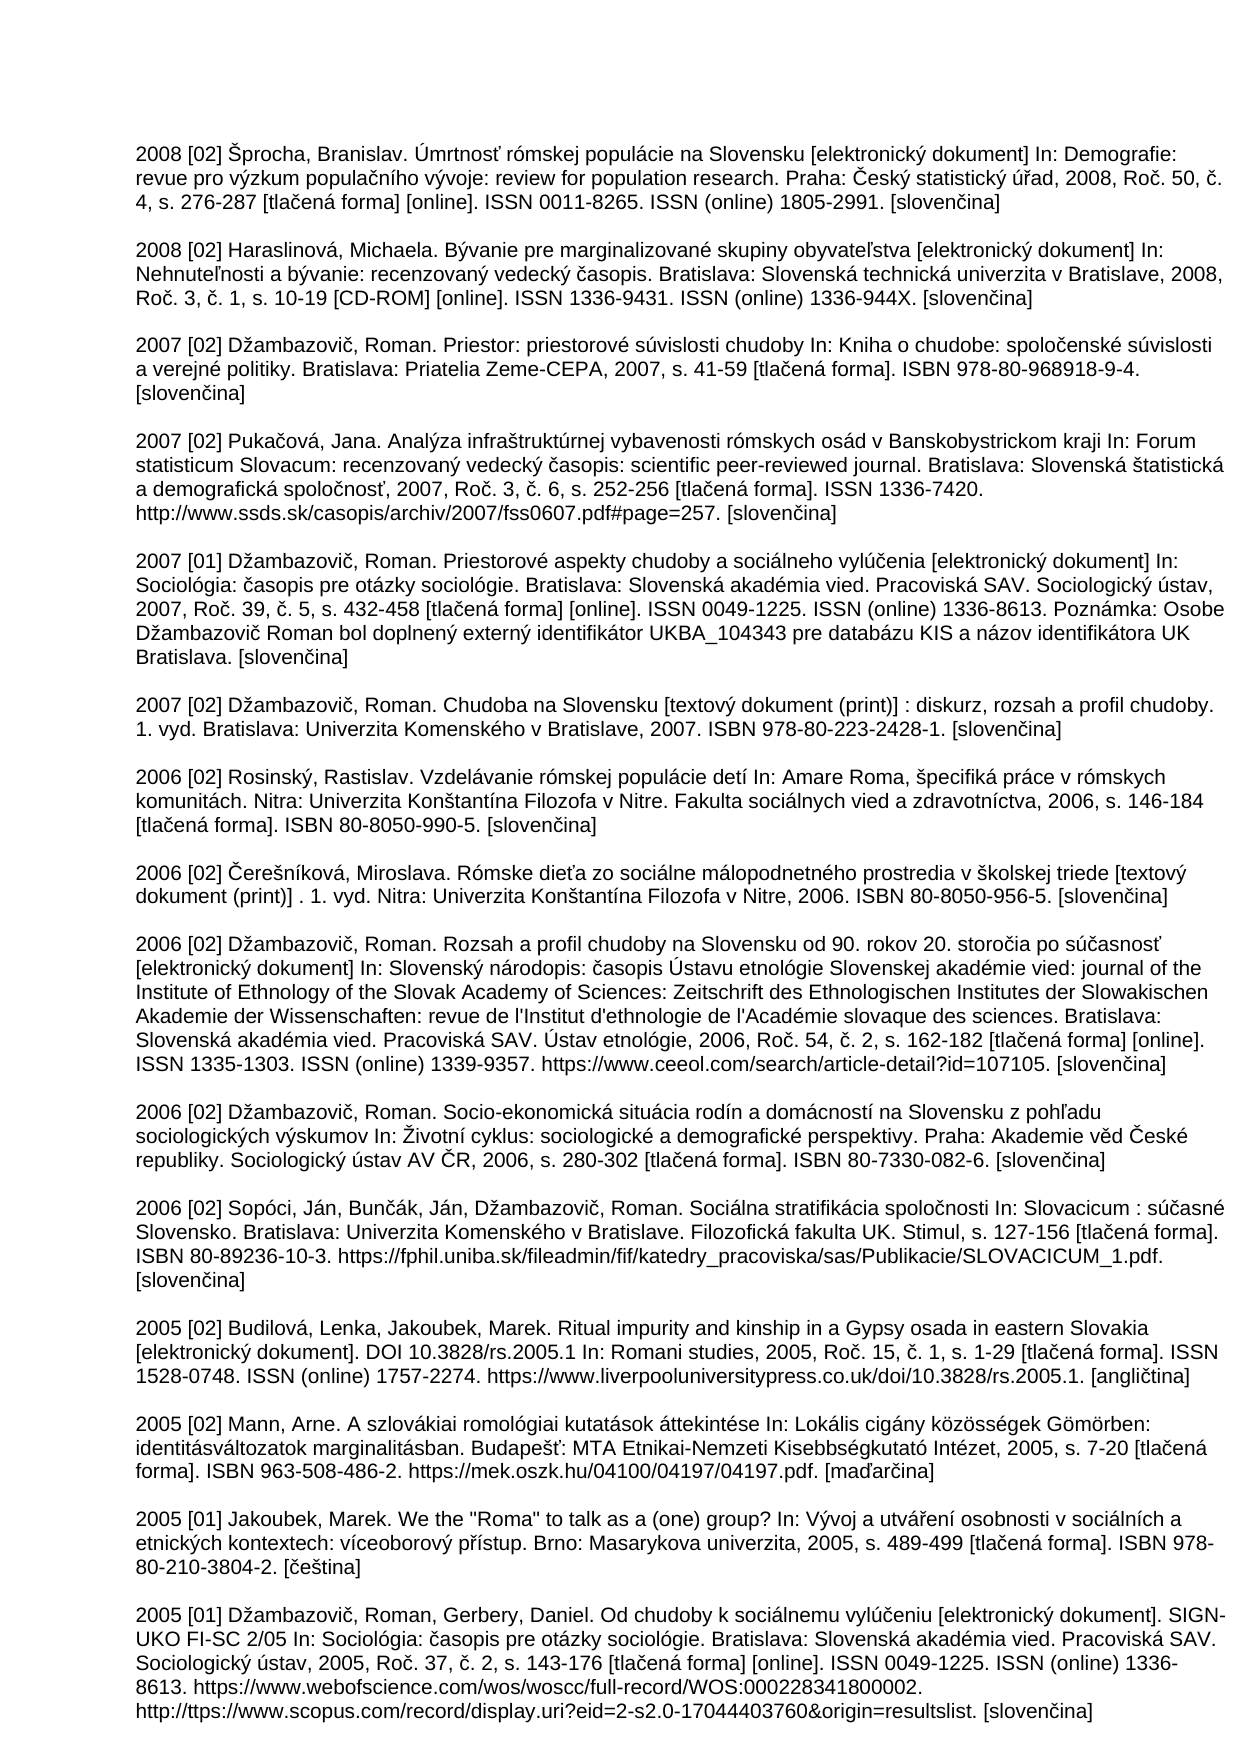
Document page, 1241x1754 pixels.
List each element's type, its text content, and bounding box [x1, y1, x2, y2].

text 2005 [01] Džambazovič, Roman, Gerbery, Daniel. Od chudoby k sociálnemu vylúčeniu [elektronický dokument]. SIGN-UKO FI-SC 2/05 In: Sociológia: časopis pre otázky sociológie. Bratislava: Slovenská akadémia vied. Pracoviská SAV. Sociologický ústav, 2005, Roč. 37, č. 2, s. 143-176 [tlačená forma] [online]. ISSN 0049-1225. ISSN (online) 1336-8613. https://www.webofscience.com/wos/woscc/full-record/WOS:000228341800002. http://ttps://www.scopus.com/record/display.uri?eid=2-s2.0-17044403760&origin=resultslist. [slovenčina] [135, 1603, 1230, 1723]
text 2008 [02] Šprocha, Branislav. Úmrtnosť rómskej populácie na Slovensku [elektronický dokument] In: Demografie: revue pro výzkum populačního vývoje: review for population research. Praha: Český statistický úřad, 2008, Roč. 50, č. 4, s. 276-287 [tlačená forma] [online]. ISSN 0011-8265. ISSN (online) 1805-2991. [slovenčina] [135, 142, 1230, 213]
text 2008 [02] Haraslinová, Michaela. Bývanie pre marginalizované skupiny obyvateľstva [elektronický dokument] In: Nehnuteľnosti a bývanie: recenzovaný vedecký časopis. Bratislava: Slovenská technická univerzita v Bratislave, 2008, Roč. 3, č. 1, s. 10-19 [CD-ROM] [online]. ISSN 1336-9431. ISSN (online) 1336-944X. [slovenčina] [135, 237, 1230, 309]
text 2006 [02] Džambazovič, Roman. Rozsah a profil chudoby na Slovensku od 90. rokov 20. storočia po súčasnosť [elektronický dokument] In: Slovenský národopis: časopis Ústavu etnológie Slovenskej akadémie vied: journal of the Institute of Ethnology of the Slovak Academy of Sciences: Zeitschrift des Ethnologischen Institutes der Slowakischen Akademie der Wissenschaften: revue de l'Institut d'ethnologie de l'Académie slovaque des sciences. Bratislava: Slovenská akadémia vied. Pracoviská SAV. Ústav etnológie, 2006, Roč. 54, č. 2, s. 162-182 [tlačená forma] [online]. ISSN 1335-1303. ISSN (online) 1339-9357. https://www.ceeol.com/search/article-detail?id=107105. [slovenčina] [135, 932, 1230, 1076]
text 2007 [01] Džambazovič, Roman. Priestorové aspekty chudoby a sociálneho vylúčenia [elektronický dokument] In: Sociológia: časopis pre otázky sociológie. Bratislava: Slovenská akadémia vied. Pracoviská SAV. Sociologický ústav, 2007, Roč. 39, č. 5, s. 432-458 [tlačená forma] [online]. ISSN 0049-1225. ISSN (online) 1336-8613. Poznámka: Osobe Džambazovič Roman bol doplnený externý identifikátor UKBA_104343 pre databázu KIS a názov identifikátora UK Bratislava. [slovenčina] [135, 549, 1230, 669]
text 2007 [02] Džambazovič, Roman. Priestor: priestorové súvislosti chudoby In: Kniha o chudobe: spoločenské súvislosti a verejné politiky. Bratislava: Priatelia Zeme-CEPA, 2007, s. 41-59 [tlačená forma]. ISBN 978-80-968918-9-4. [slovenčina] [135, 333, 1230, 405]
text 2006 [02] Džambazovič, Roman. Socio-ekonomická situácia rodín a domácností na Slovensku z pohľadu sociologických výskumov In: Životní cyklus: sociologické a demografické perspektivy. Praha: Akademie věd České republiky. Sociologický ústav AV ČR, 2006, s. 280-302 [tlačená forma]. ISBN 80-7330-082-6. [slovenčina] [135, 1100, 1230, 1172]
text 2006 [02] Čerešníková, Miroslava. Rómske dieťa zo sociálne málopodnetného prostredia v školskej triede [textový dokument (print)] . 1. vyd. Nitra: Univerzita Konštantína Filozofa v Nitre, 2006. ISBN 80-8050-956-5. [slovenčina] [135, 860, 1230, 908]
text 2005 [02] Mann, Arne. A szlovákiai romológiai kutatások áttekintése In: Lokális cigány közösségek Gömörben: identitásváltozatok marginalitásban. Budapešť: MTA Etnikai-Nemzeti Kisebbségkutató Intézet, 2005, s. 7-20 [tlačená forma]. ISBN 963-508-486-2. https://mek.oszk.hu/04100/04197/04197.pdf. [maďarčina] [135, 1411, 1230, 1483]
text 2007 [02] Pukačová, Jana. Analýza infraštruktúrnej vybavenosti rómskych osád v Banskobystrickom kraji In: Forum statisticum Slovacum: recenzovaný vedecký časopis: scientific peer-reviewed journal. Bratislava: Slovenská štatistická a demografická spoločnosť, 2007, Roč. 3, č. 6, s. 252-256 [tlačená forma]. ISSN 1336-7420. http://www.ssds.sk/casopis/archiv/2007/fss0607.pdf#page=257. [slovenčina] [135, 429, 1230, 525]
text 2005 [02] Budilová, Lenka, Jakoubek, Marek. Ritual impurity and kinship in a Gypsy osada in eastern Slovakia [elektronický dokument]. DOI 10.3828/rs.2005.1 In: Romani studies, 2005, Roč. 15, č. 1, s. 1-29 [tlačená forma]. ISSN 1528-0748. ISSN (online) 1757-2274. https://www.liverpooluniversitypress.co.uk/doi/10.3828/rs.2005.1. [angličtina] [135, 1316, 1230, 1387]
text 2006 [02] Rosinský, Rastislav. Vzdelávanie rómskej populácie detí In: Amare Roma, špecifiká práce v rómskych komunitách. Nitra: Univerzita Konštantína Filozofa v Nitre. Fakulta sociálnych vied a zdravotníctva, 2006, s. 146-184 [tlačená forma]. ISBN 80-8050-990-5. [slovenčina] [135, 764, 1230, 836]
text 2005 [01] Jakoubek, Marek. We the "Roma" to talk as a (one) group? In: Vývoj a utváření osobnosti v sociálních a etnických kontextech: víceoborový přístup. Brno: Masarykova univerzita, 2005, s. 489-499 [tlačená forma]. ISBN 978-80-210-3804-2. [čeština] [135, 1507, 1230, 1579]
text 2007 [02] Džambazovič, Roman. Chudoba na Slovensku [textový dokument (print)] : diskurz, rozsah a profil chudoby. 1. vyd. Bratislava: Univerzita Komenského v Bratislave, 2007. ISBN 978-80-223-2428-1. [slovenčina] [135, 693, 1230, 741]
text 2006 [02] Sopóci, Ján, Bunčák, Ján, Džambazovič, Roman. Sociálna stratifikácia spoločnosti In: Slovacicum : súčasné Slovensko. Bratislava: Univerzita Komenského v Bratislave. Filozofická fakulta UK. Stimul, s. 127-156 [tlačená forma]. ISBN 80-89236-10-3. https://fphil.uniba.sk/fileadmin/fif/katedry_pracoviska/sas/Publikacie/SLOVACICUM_1.pdf. [slovenčina] [135, 1196, 1230, 1292]
